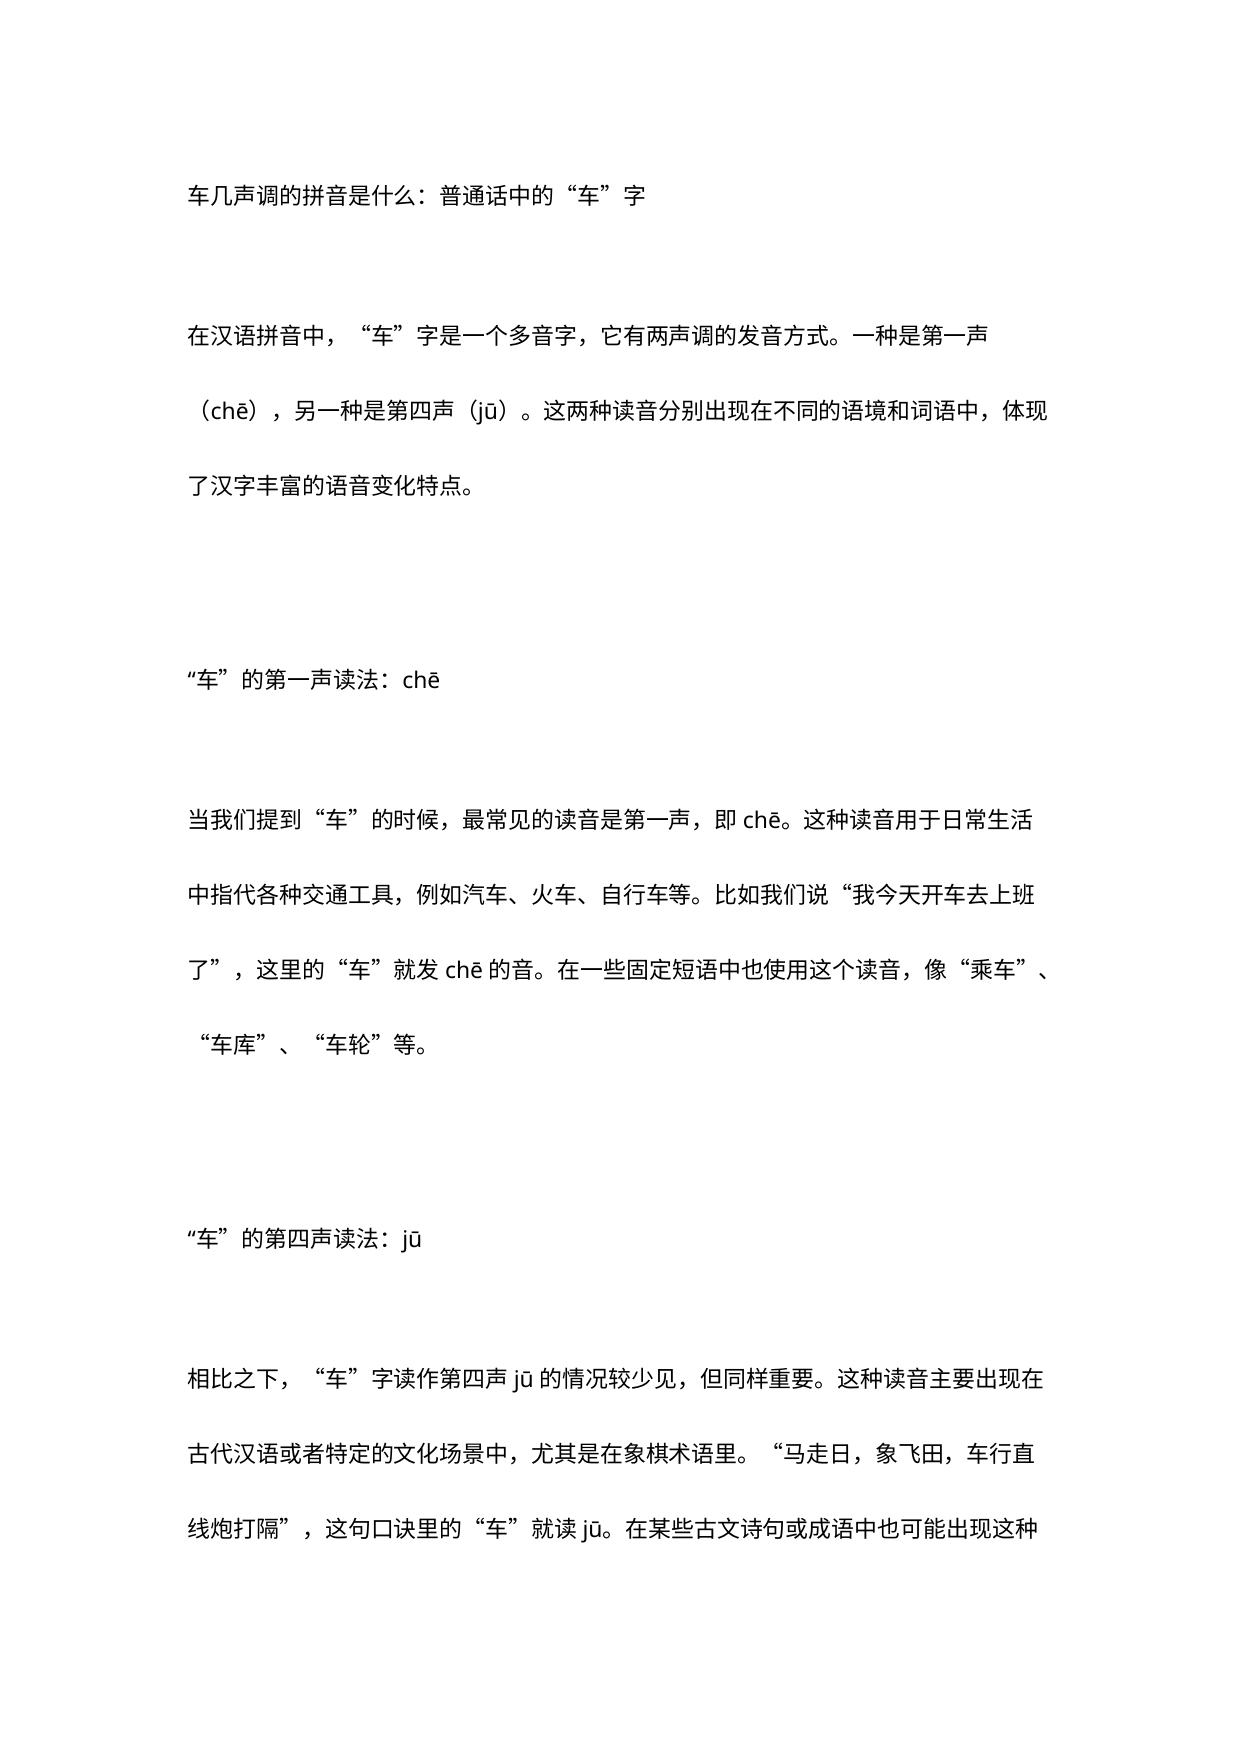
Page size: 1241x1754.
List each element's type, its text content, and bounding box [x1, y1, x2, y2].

text 当我们提到“车”的时候，最常见的读音是第一声，即 chē。这种读音用于日常生活中指代各种交通工具，例如汽车、火车、自行车等。比如我们说“我今天开车去上班了”，这里的“车”就发 chē 的音。在一些固定短语中也使用这个读音，像“乘车”、“车库”、“车轮”等。 [187, 787, 1053, 1076]
text 车几声调的拼音是什么：普通话中的“车”字 [187, 162, 1053, 227]
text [187, 1345, 1053, 1560]
text “车”的第一声读法：chē [187, 646, 1053, 711]
text “车”的第四声读法：jū [187, 1205, 1053, 1270]
text 在汉语拼音中，“车”字是一个多音字，它有两声调的发音方式。一种是第一声（chē），另一种是第四声（jū）。这两种读音分别出现在不同的语境和词语中，体现了汉字丰富的语音变化特点。 [187, 302, 1053, 517]
